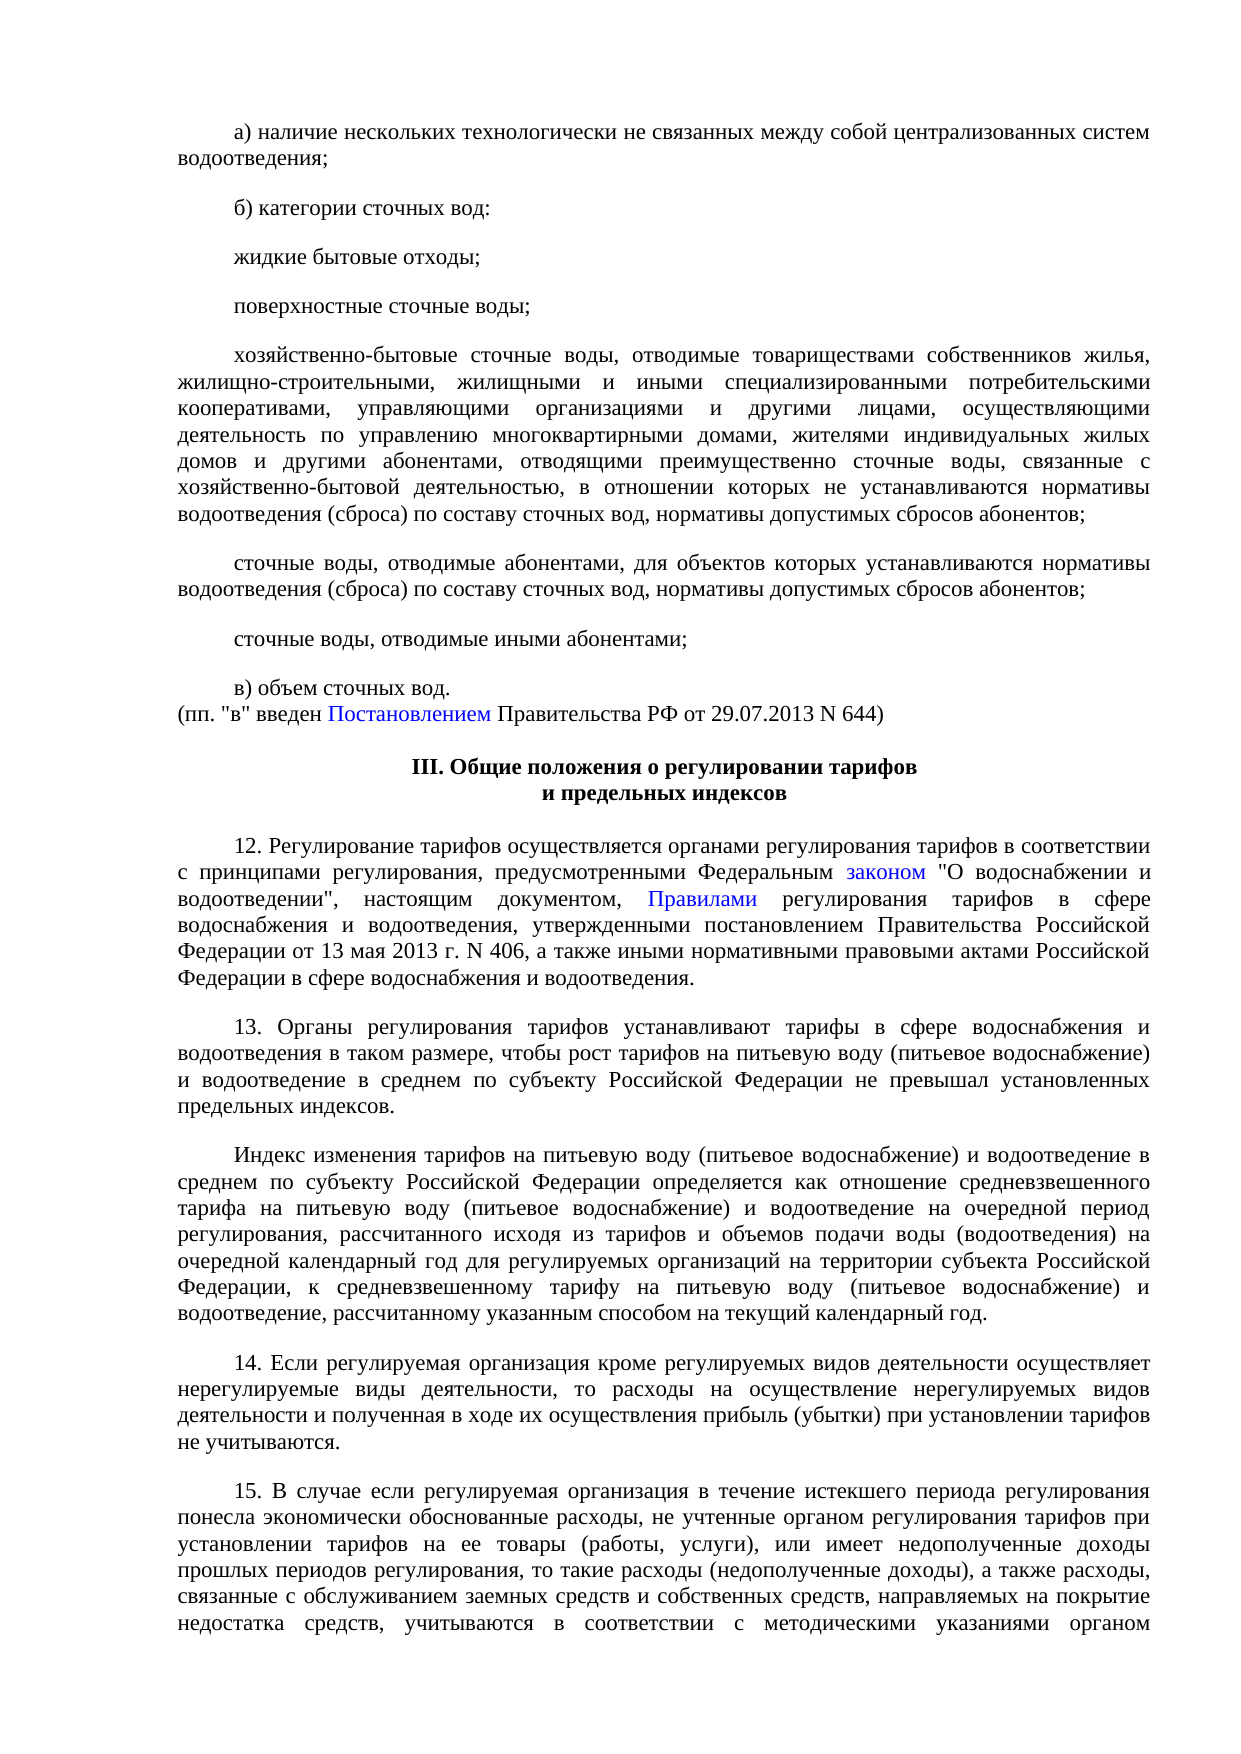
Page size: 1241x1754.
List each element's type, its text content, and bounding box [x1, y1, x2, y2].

text в) объем сточных вод. [177, 674, 1152, 700]
title III. Общие положения о регулировании тарифов [177, 753, 1152, 779]
text сточные воды, отводимые абонентами, для объектов которых устанавливаются нормативы водоотведения (сброса) по составу сточных вод, нормативы допустимых сбросов абонентов; [177, 549, 1152, 602]
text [177, 1477, 1152, 1635]
text а) наличие нескольких технологически не связанных между собой централизованных систем водоотведения; [177, 118, 1152, 171]
text поверхностные сточные воды; [177, 292, 1152, 319]
text хозяйственно-бытовые сточные воды, отводимые товариществами собственников жилья, жилищно-строительными, жилищными и иными специализированными потребительскими кооперативами, управляющими организациями и другими лицами, осуществляющими деятельность по управлению многоквартирными домами, жителями индивидуальных жилых домов и другими абонентами, отводящими преимущественно сточные воды, связанные с хозяйственно-бытовой деятельностью, в отношении которых не устанавливаются нормативы водоотведения (сброса) по составу сточных вод, нормативы допустимых сбросов абонентов; [177, 342, 1152, 526]
text сточные воды, отводимые иными абонентами; [177, 624, 1152, 651]
text б) категории сточных вод: [177, 194, 1152, 220]
text (пп. "в" введен Постановлением Правительства РФ от 29.07.2013 N 644) [177, 700, 1152, 727]
text 13. Органы регулирования тарифов устанавливают тарифы в сфере водоснабжения и водоотведения в таком размере, чтобы рост тарифов на питьевую воду (питьевое водоснабжение) и водоотведение в среднем по субъекту Российской Федерации не превышал установленных предельных индексов. [177, 1013, 1152, 1118]
text жидкие бытовые отходы; [177, 243, 1152, 269]
text Индекс изменения тарифов на питьевую воду (питьевое водоснабжение) и водоотведение в среднем по субъекту Российской Федерации определяется как отношение средневзвешенного тарифа на питьевую воду (питьевое водоснабжение) и водоотведение на очередной период регулирования, рассчитанного исходя из тарифов и объемов подачи воды (водоотведения) на очередной календарный год для регулируемых организаций на территории субъекта Российской Федерации, к средневзвешенному тарифу на питьевую воду (питьевое водоснабжение) и водоотведение, рассчитанному указанным способом на текущий календарный год. [177, 1141, 1152, 1326]
text 12. Регулирование тарифов осуществляется органами регулирования тарифов в соответствии с принципами регулирования, предусмотренными Федеральным законом "О водоснабжении и водоотведении", настоящим документом, Правилами регулирования тарифов в сфере водоснабжения и водоотведения, утвержденными постановлением Правительства Российской Федерации от 13 мая 2013 г. N 406, а также иными нормативными правовыми актами Российской Федерации в сфере водоснабжения и водоотведения. [177, 832, 1152, 990]
text 14. Если регулируемая организация кроме регулируемых видов деятельности осуществляет нерегулируемые виды деятельности, то расходы на осуществление нерегулируемых видов деятельности и полученная в ходе их осуществления прибыль (убытки) при установлении тарифов не учитываются. [177, 1349, 1152, 1454]
title и предельных индексов [177, 779, 1152, 806]
